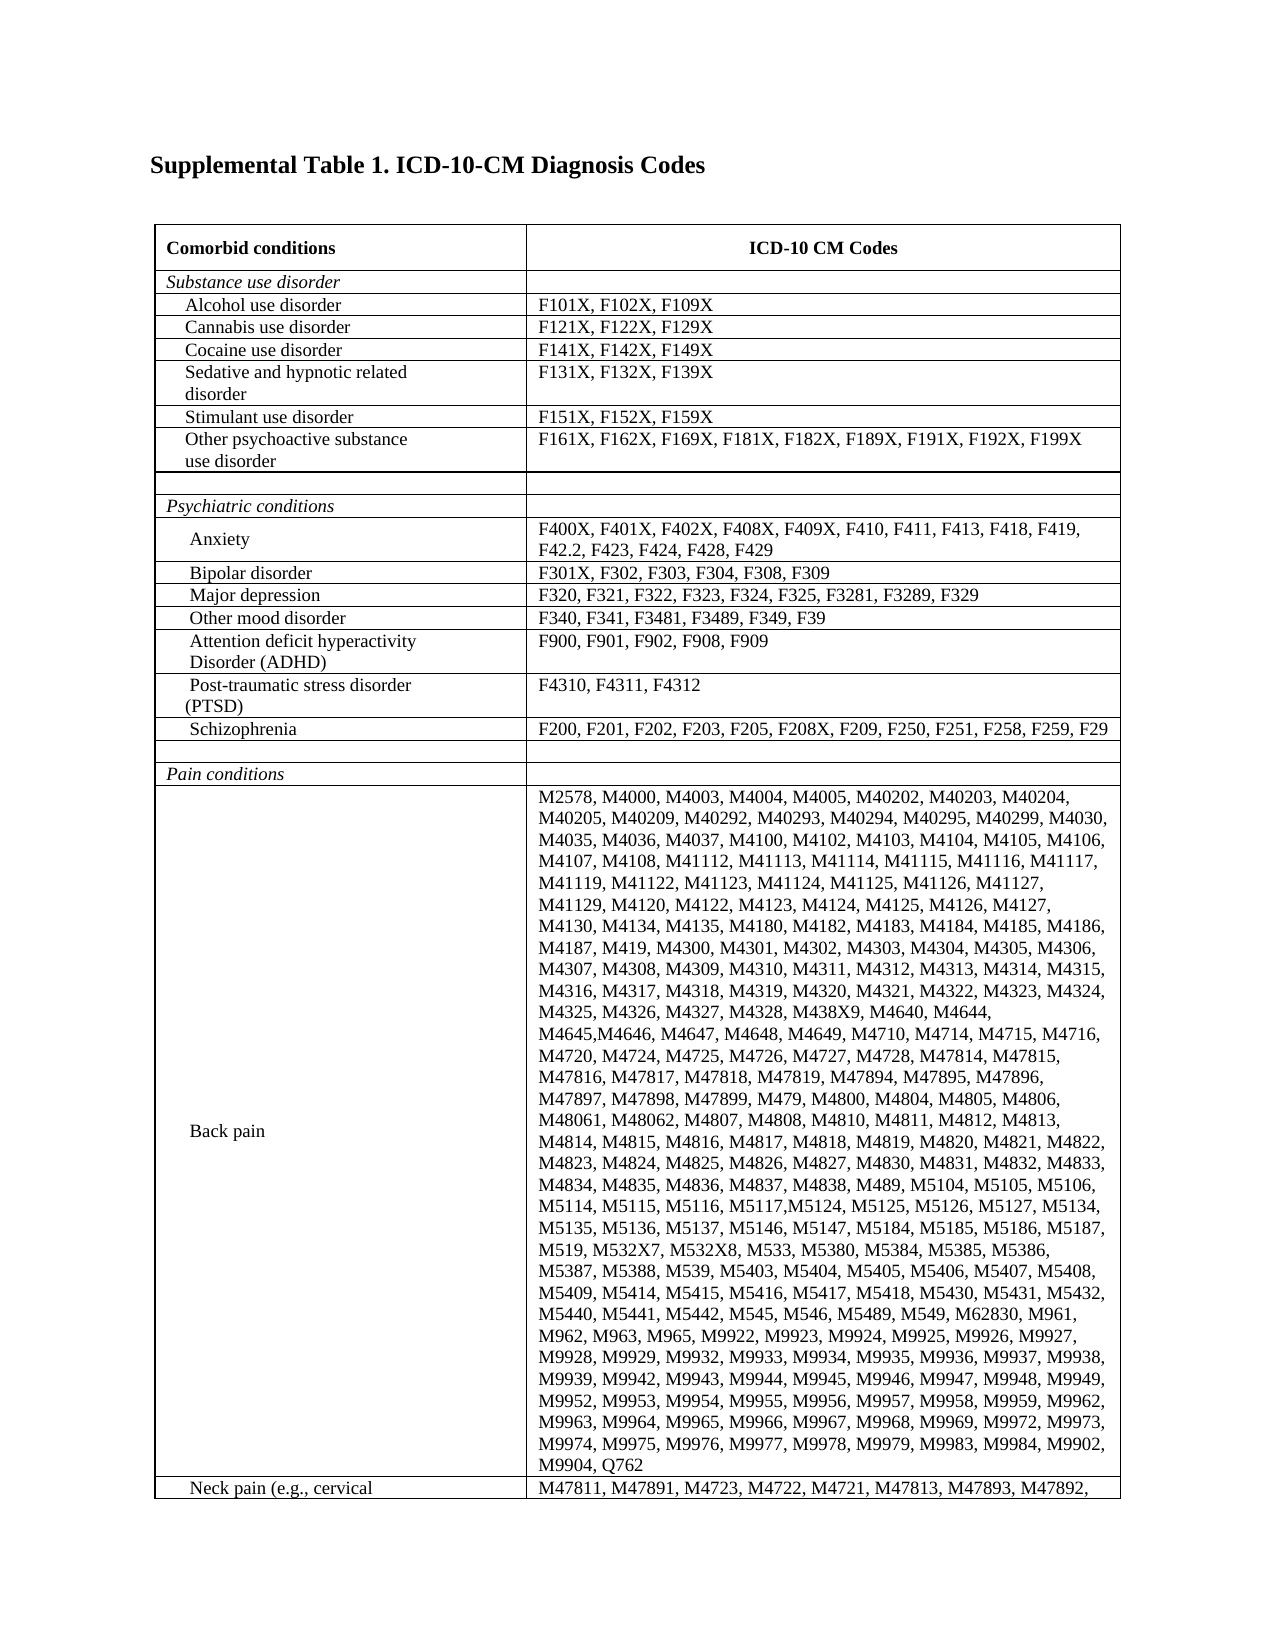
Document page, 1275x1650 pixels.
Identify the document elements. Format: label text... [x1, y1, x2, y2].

text Supplemental Table 1. ICD-10-CM Diagnosis Codes [150, 150, 1125, 179]
table_cell Cocaine use disorder [156, 339, 526, 360]
table_cell [527, 473, 1120, 494]
table_cell F340, F341, F3481, F3489, F349, F39 [527, 607, 1120, 628]
table_cell M2578, M4000, M4003, M4004, M4005, M40202, M40203, M40204, M40205, M40209, M40292, M40293, M40294, M40295, M40299, M4030, M4035, M4036, M4037, M4100, M4102, M4103, M4104, M4105, M4106, M4107, M4108, M41112, M41113, M41114, M41115, M41116, M41117, M41119, M41122, M41123, M41124, M41125, M41126, M41127, M41129, M4120, M4122, M4123, M4124, M4125, M4126, M4127, M4130, M4134, M4135, M4180, M4182, M4183, M4184, M4185, M4186, M4187, M419, M4300, M4301, M4302, M4303, M4304, M4305, M4306, M4307, M4308, M4309, M4310, M4311, M4312, M4313, M4314, M4315, M4316, M4317, M4318, M4319, M4320, M4321, M4322, M4323, M4324, M4325, M4326, M4327, M4328, M438X9, M4640, M4644, M4645,M4646, M4647, M4648, M4649, M4710, M4714, M4715, M4716, M4720, M4724, M4725, M4726, M4727, M4728, M47814, M47815, M47816, M47817, M47818, M47819, M47894, M47895, M47896, M47897, M47898, M47899, M479, M4800, M4804, M4805, M4806, M48061, M48062, M4807, M4808, M4810, M4811, M4812, M4813, M4814, M4815, M4816, M4817, M4818, M4819, M4820, M4821, M4822, M4823, M4824, M4825, M4826, M4827, M4830, M4831, M4832, M4833, M4834, M4835, M4836, M4837, M4838, M489, M5104, M5105, M5106, M5114, M5115, M5116, M5117,M5124, M5125, M5126, M5127, M5134, M5135, M5136, M5137, M5146, M5147, M5184, M5185, M5186, M5187, M519, M532X7, M532X8, M533, M5380, M5384, M5385, M5386, M5387, M5388, M539, M5403, M5404, M5405, M5406, M5407, M5408, M5409, M5414, M5415, M5416, M5417, M5418, M5430, M5431, M5432, M5440, M5441, M5442, M545, M546, M5489, M549, M62830, M961, M962, M963, M965, M9922, M9923, M9924, M9925, M9926, M9927, M9928, M9929, M9932, M9933, M9934, M9935, M9936, M9937, M9938, M9939, M9942, M9943, M9944, M9945, M9946, M9947, M9948, M9949, M9952, M9953, M9954, M9955, M9956, M9957, M9958, M9959, M9962, M9963, M9964, M9965, M9966, M9967, M9968, M9969, M9972, M9973, M9974, M9975, M9976, M9977, M9978, M9979, M9983, M9984, M9902, M9904, Q762 [527, 786, 1120, 1476]
table_cell F4310, F4311, F4312 [527, 674, 1120, 717]
table_cell F121X, F122X, F129X [527, 316, 1120, 338]
table_cell Post-traumatic stress disorder (PTSD) [156, 674, 526, 717]
table_cell F141X, F142X, F149X [527, 339, 1120, 360]
table_header Comorbid conditions [156, 225, 526, 270]
table_cell Stimulant use disorder [156, 406, 526, 427]
table_cell F301X, F302, F303, F304, F308, F309 [527, 562, 1120, 583]
table_cell [527, 271, 1120, 293]
table_cell Psychiatric conditions [156, 495, 526, 517]
table_cell [527, 763, 1120, 785]
table_cell F900, F901, F902, F908, F909 [527, 630, 1120, 673]
table_cell F151X, F152X, F159X [527, 406, 1120, 427]
table_cell Major depression [156, 584, 526, 606]
table_cell [156, 473, 526, 494]
table_cell Cannabis use disorder [156, 316, 526, 338]
table_cell Substance use disorder [156, 271, 526, 293]
table_cell [527, 741, 1120, 762]
table_cell Sedative and hypnotic related disorder [156, 361, 526, 404]
table_header ICD-10 CM Codes [527, 225, 1120, 270]
table_cell F200, F201, F202, F203, F205, F208X, F209, F250, F251, F258, F259, F29 [527, 718, 1120, 739]
table_cell F400X, F401X, F402X, F408X, F409X, F410, F411, F413, F418, F419, F42.2, F423, F424, F428, F429 [527, 518, 1120, 561]
table_cell F101X, F102X, F109X [527, 294, 1120, 315]
table_cell Other psychoactive substance use disorder [156, 428, 526, 471]
table_cell F320, F321, F322, F323, F324, F325, F3281, F3289, F329 [527, 584, 1120, 606]
table_cell Schizophrenia [156, 718, 526, 739]
table_cell F131X, F132X, F139X [527, 361, 1120, 404]
table_cell [527, 495, 1120, 517]
table_cell Anxiety [156, 518, 526, 561]
table_cell Attention deficit hyperactivity Disorder (ADHD) [156, 630, 526, 673]
table_cell [156, 741, 526, 762]
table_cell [156, 1477, 526, 1498]
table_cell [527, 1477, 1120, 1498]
table_cell F161X, F162X, F169X, F181X, F182X, F189X, F191X, F192X, F199X [527, 428, 1120, 471]
table_cell Bipolar disorder [156, 562, 526, 583]
table_cell Alcohol use disorder [156, 294, 526, 315]
table_cell Pain conditions [156, 763, 526, 785]
table_cell Back pain [156, 786, 526, 1476]
table_cell Other mood disorder [156, 607, 526, 628]
